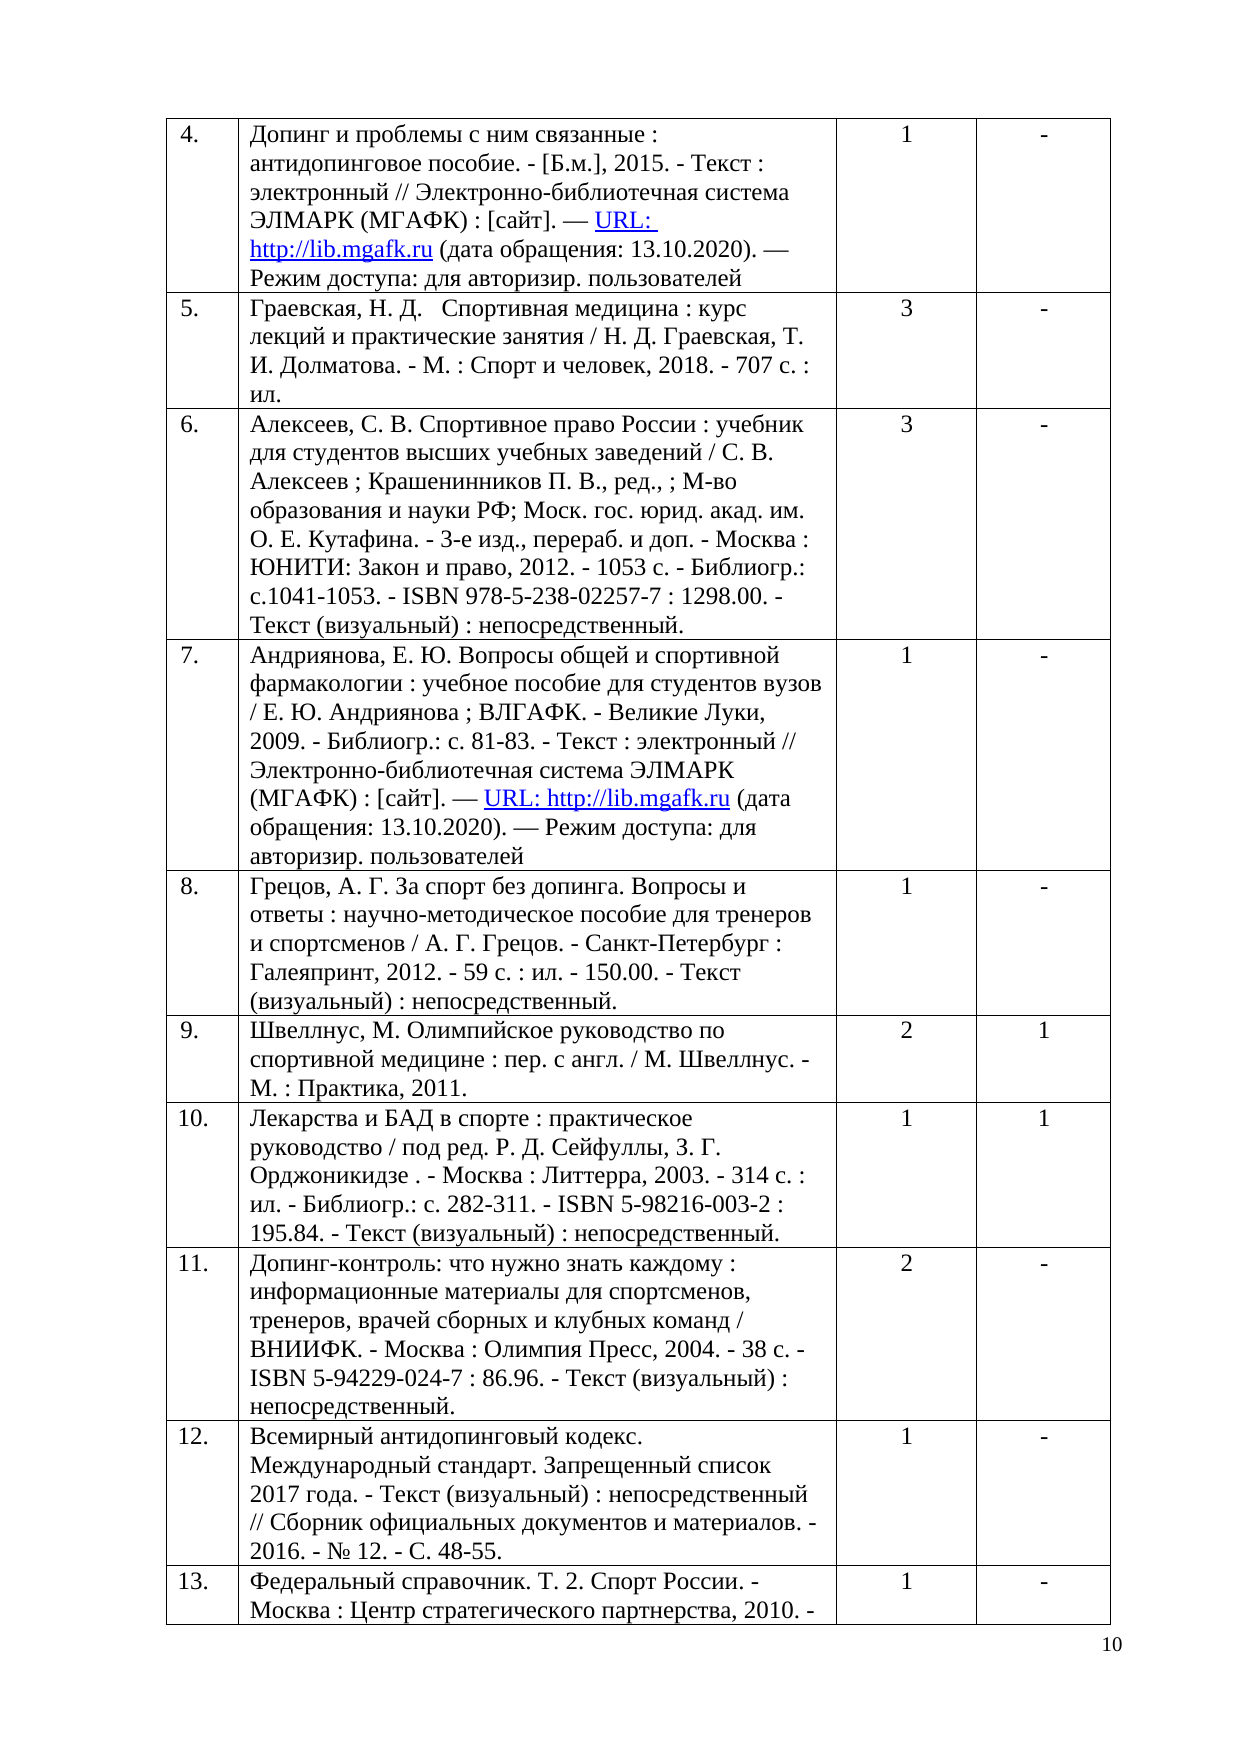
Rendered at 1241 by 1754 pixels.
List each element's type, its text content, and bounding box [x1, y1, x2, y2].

table_cell Грецов, А. Г. За спорт без допинга. Вопросы и ответы : научно-методическое пособие для тренеров и спортсменов / А. Г. Грецов. - Санкт-Петербург : Галеяпринт, 2012. - 59 с. : ил. - 150.00. - Текст (визуальный) : непосредственный. [239, 871, 836, 1014]
table_cell [167, 1421, 238, 1565]
table_cell Швеллнус, М. Олимпийское руководство по спортивной медицине : пер. с англ. / М. Швеллнус. - М. : Практика, 2011. [239, 1016, 836, 1102]
table_cell Алексеев, С. В. Спортивное право России : учебник для студентов высших учебных заведений / С. В. Алексеев ; Крашенинников П. В., ред., ; М-во образования и науки РФ; Моск. гос. юрид. акад. им. О. Е. Кутафина. - 3-е изд., перераб. и доп. - Москва : ЮНИТИ: Закон и право, 2012. - 1053 с. - Библиогр.: с.1041-1053. - ISBN 978-5-238-02257-7 : 1298.00. - Текст (визуальный) : непосредственный. [239, 409, 836, 639]
table_cell [167, 293, 238, 408]
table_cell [239, 1566, 836, 1623]
table_cell - [977, 871, 1110, 1014]
table_cell 3 [837, 409, 976, 639]
table_cell 2 [837, 1248, 976, 1420]
table_cell [167, 409, 238, 639]
table_cell 3 [837, 293, 976, 408]
table_cell [167, 1016, 238, 1102]
table_cell Допинг и проблемы с ним связанные : антидопинговое пособие. - [Б.м.], 2015. - Текст : электронный // Электронно-библиотечная система ЭЛМАРК (МГАФК) : [сайт]. — URL: http://lib.mgafk.ru (дата обращения: 13.10.2020). — Режим доступа: для авторизир. пользователей [239, 119, 836, 292]
table_cell - [977, 1248, 1110, 1420]
table_cell [167, 871, 238, 1014]
table_cell - [977, 409, 1110, 639]
table_cell 1 [837, 1103, 976, 1247]
table_cell [167, 640, 238, 870]
table_cell - [977, 1566, 1110, 1623]
table_cell 1 [837, 871, 976, 1014]
table_cell 1 [837, 119, 976, 292]
table_cell [167, 1103, 238, 1247]
table_cell Всемирный антидопинговый кодекс. Международный стандарт. Запрещенный список 2017 года. - Текст (визуальный) : непосредственный // Сборник официальных документов и материалов. - 2016. - № 12. - С. 48-55. [239, 1421, 836, 1565]
table_cell Андриянова, Е. Ю. Вопросы общей и спортивной фармакологии : учебное пособие для студентов вузов / Е. Ю. Андриянова ; ВЛГАФК. - Великие Луки, 2009. - Библиогр.: с. 81-83. - Текст : электронный // Электронно-библиотечная система ЭЛМАРК (МГАФК) : [сайт]. — URL: http://lib.mgafk.ru (дата обращения: 13.10.2020). — Режим доступа: для авторизир. пользователей [239, 640, 836, 870]
table_cell - [977, 293, 1110, 408]
table_cell Граевская, Н. Д. Спортивная медицина : курс лекций и практические занятия / Н. Д. Граевская, Т. И. Долматова. - М. : Спорт и человек, 2018. - 707 с. : ил. [239, 293, 836, 408]
table_cell 1 [837, 640, 976, 870]
table_cell [167, 1566, 238, 1623]
table_cell 1 [977, 1016, 1110, 1102]
table_cell - [977, 640, 1110, 870]
table_cell 1 [837, 1566, 976, 1623]
table_cell 1 [837, 1421, 976, 1565]
table_cell 1 [977, 1103, 1110, 1247]
table_cell - [977, 119, 1110, 292]
table_cell Допинг-контроль: что нужно знать каждому : информационные материалы для спортсменов, тренеров, врачей сборных и клубных команд / ВНИИФК. - Москва : Олимпия Пресс, 2004. - 38 с. - ISBN 5-94229-024-7 : 86.96. - Текст (визуальный) : непосредственный. [239, 1248, 836, 1420]
table_cell [167, 119, 238, 292]
table_cell 2 [837, 1016, 976, 1102]
table_cell [167, 1248, 238, 1420]
table_cell - [977, 1421, 1110, 1565]
table_cell Лекарства и БАД в спорте : практическое руководство / под ред. Р. Д. Сейфуллы, З. Г. Орджоникидзе . - Москва : Литтерра, 2003. - 314 с. : ил. - Библиогр.: с. 282-311. - ISBN 5-98216-003-2 : 195.84. - Текст (визуальный) : непосредственный. [239, 1103, 836, 1247]
